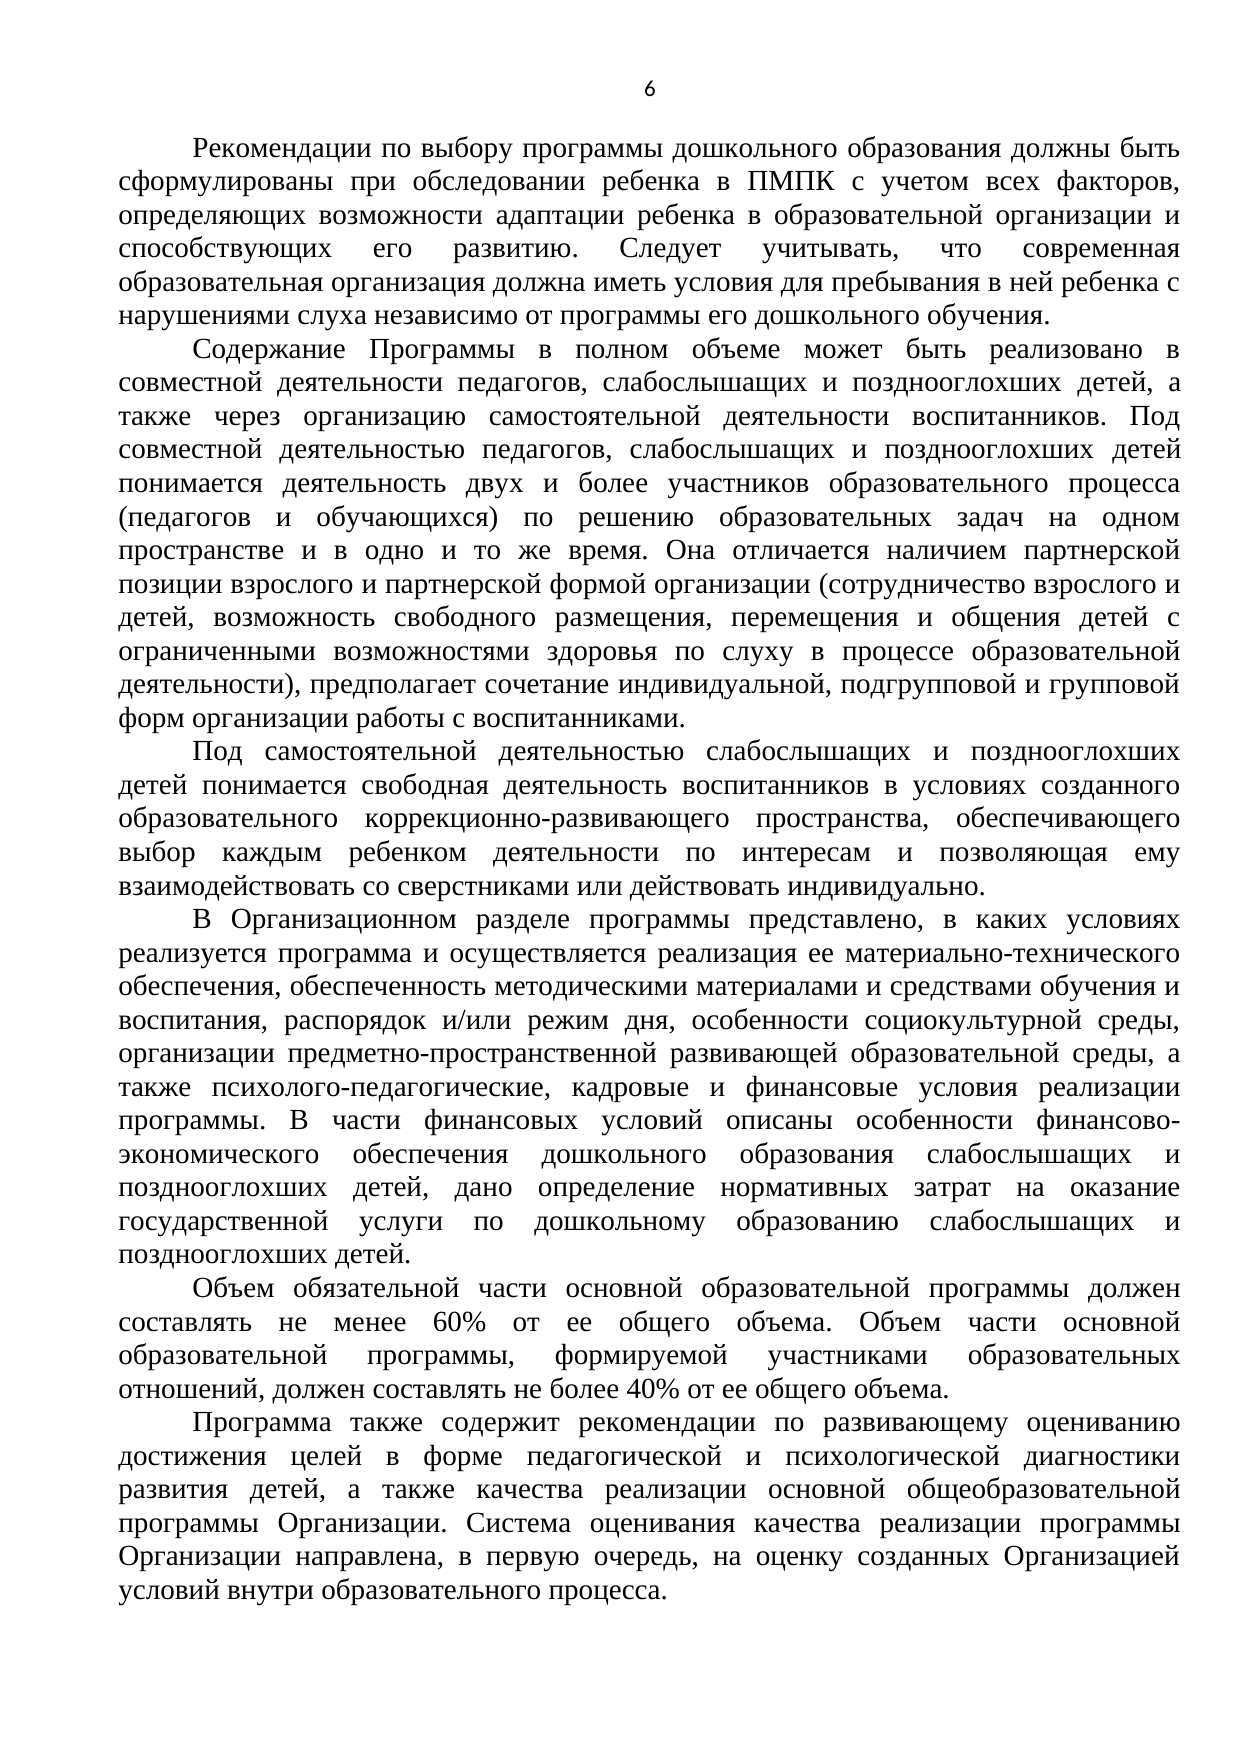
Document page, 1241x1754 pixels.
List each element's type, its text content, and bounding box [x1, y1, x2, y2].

text Объем обязательной части основной образовательной программы должен составлять не менее 60% от ее общего объема. Объем части основной образовательной программы, формируемой участниками образовательных отношений, должен составлять не более 40% от ее общего объема. [118, 1270, 1181, 1404]
text Содержание Программы в полном объеме может быть реализовано в совместной деятельности педагогов, слабослышащих и позднооглохших детей, а также через организацию самостоятельной деятельности воспитанников. Под совместной деятельностью педагогов, слабослышащих и позднооглохших детей понимается деятельность двух и более участников образовательного процесса (педагогов и обучающихся) по решению образовательных задач на одном пространстве и в одно и то же время. Она отличается наличием партнерской позиции взрослого и партнерской формой организации (сотрудничество взрослого и детей, возможность свободного размещения, перемещения и общения детей с ограниченными возможностями здоровья по слуху в процессе образовательной деятельности), предполагает сочетание индивидуальной, подгрупповой и групповой форм организации работы с воспитанниками. [118, 331, 1181, 733]
text Программа также содержит рекомендации по развивающему оцениванию достижения целей в форме педагогической и психологической диагностики развития детей, а также качества реализации основной общеобразовательной программы Организации. Система оценивания качества реализации программы Организации направлена, в первую очередь, на оценку созданных Организацией условий внутри образовательного процесса. [118, 1404, 1181, 1606]
text Рекомендации по выбору программы дошкольного образования должны быть сформулированы при обследовании ребенка в ПМПК с учетом всех факторов, определяющих возможности адаптации ребенка в образовательной организации и способствующих его развитию. Следует учитывать, что современная образовательная организация должна иметь условия для пребывания в ней ребенка с нарушениями слуха независимо от программы его дошкольного обучения. [118, 130, 1181, 331]
text Под самостоятельной деятельностью слабослышащих и позднооглохших детей понимается свободная деятельность воспитанников в условиях созданного образовательного коррекционно-развивающего пространства, обеспечивающего выбор каждым ребенком деятельности по интересам и позволяющая ему взаимодействовать со сверстниками или действовать индивидуально. [118, 733, 1181, 901]
text В Организационном разделе программы представлено, в каких условиях реализуется программа и осуществляется реализация ее материально-технического обеспечения, обеспеченность методическими материалами и средствами обучения и воспитания, распорядок и/или режим дня, особенности социокультурной среды, организации предметно-пространственной развивающей образовательной среды, а также психолого-педагогические, кадровые и финансовые условия реализации программы. В части финансовых условий описаны особенности финансово-экономического обеспечения дошкольного образования слабослышащих и позднооглохших детей, дано определение нормативных затрат на оказание государственной услуги по дошкольному образованию слабослышащих и позднооглохших детей. [118, 901, 1181, 1270]
